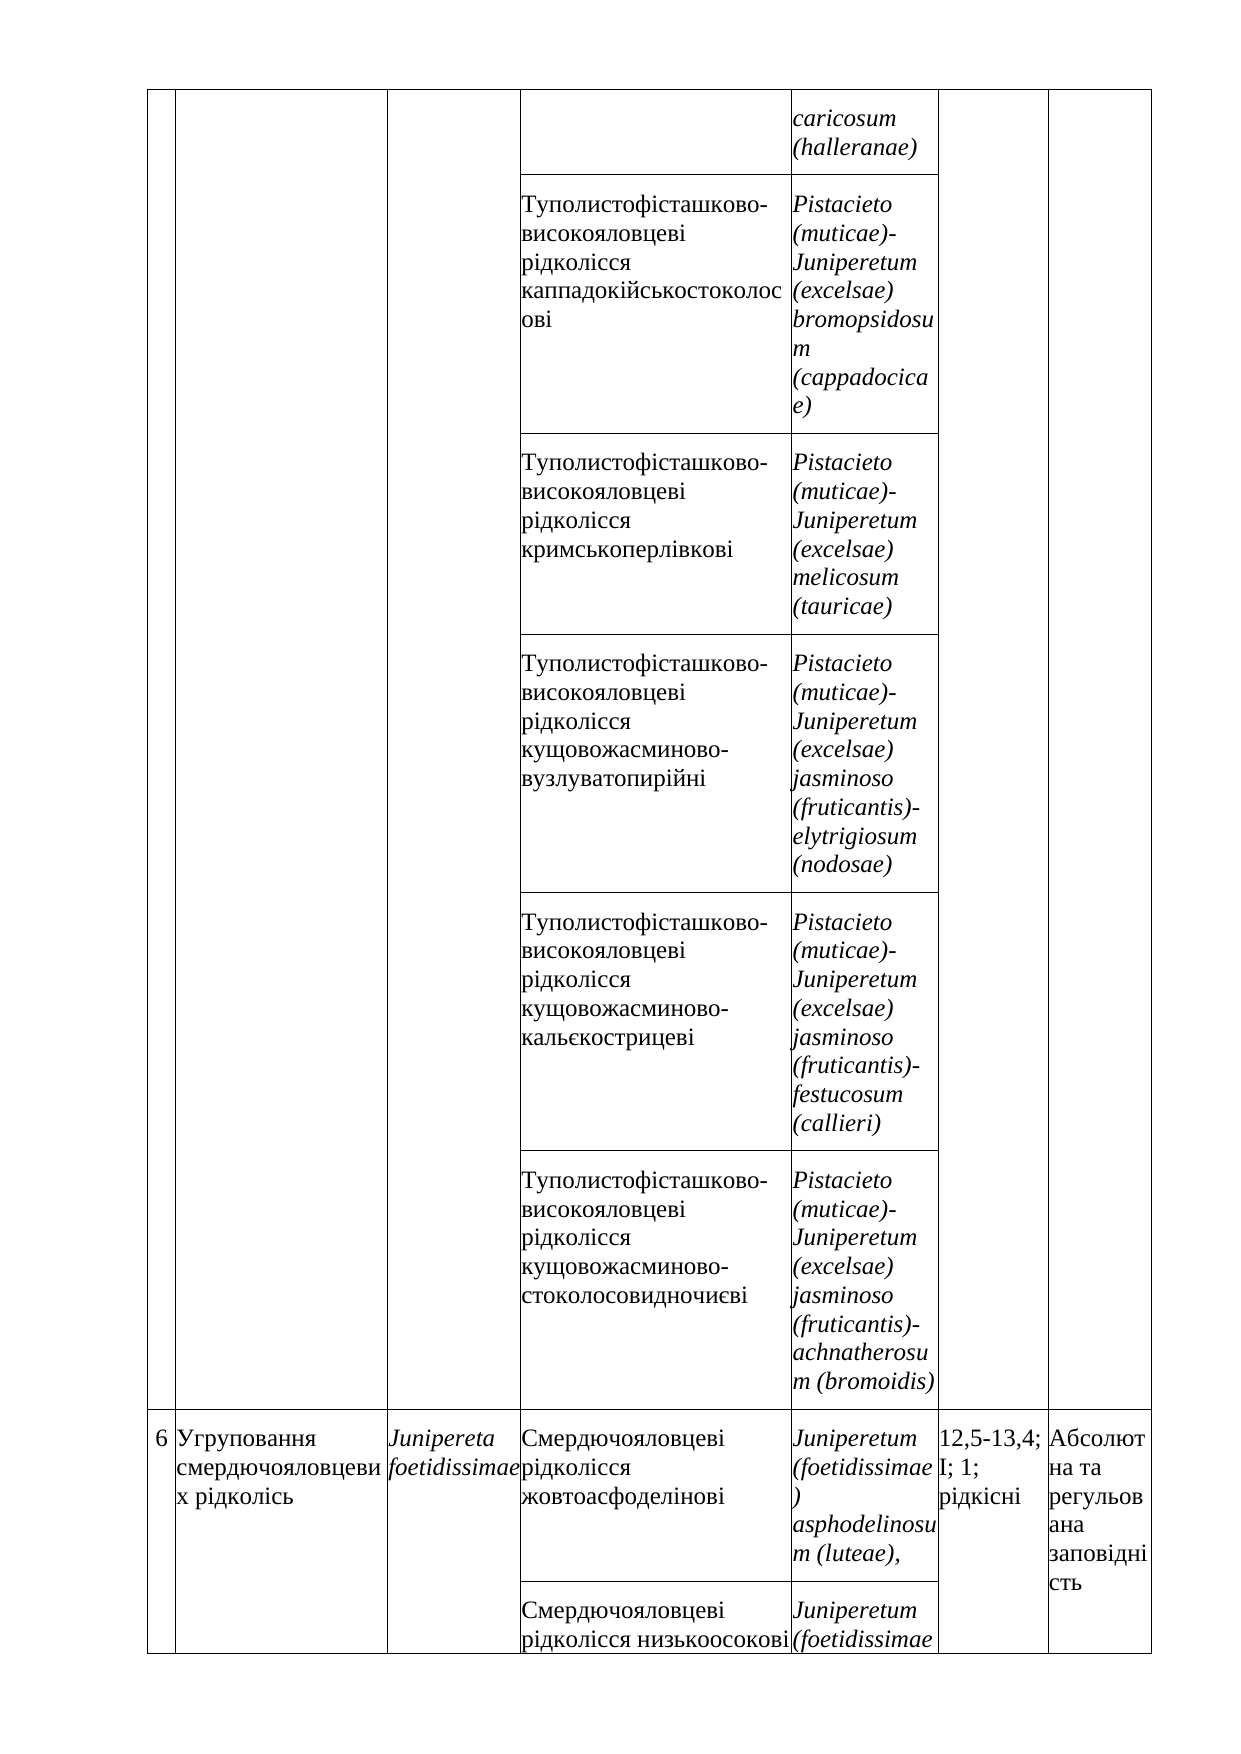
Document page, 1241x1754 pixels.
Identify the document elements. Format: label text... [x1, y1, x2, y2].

table_cell Абсолютна та регульована заповідність [1049, 1410, 1151, 1653]
table_cell Туполистофісташково-високояловцеві рідколісся кущовожасминово-кальєкострицеві [521, 893, 791, 1150]
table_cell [521, 90, 791, 174]
table_cell Туполистофісташково-високояловцеві рідколісся каппадокійськостоколосові [521, 175, 791, 433]
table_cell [792, 90, 938, 174]
table_cell Juniperetum (foetidissimae) asphodelinosum (luteae), [792, 1410, 938, 1581]
table_cell Туполистофісташково-високояловцеві рідколісся кущовожасминово-вузлуватопирійні [521, 635, 791, 892]
table_cell Pistacieto (muticae)-Juniperetum (excelsae) bromopsidosum (cappadocicae) [792, 175, 938, 433]
table_cell Junipereta foetidissimae [388, 1410, 520, 1653]
table_cell Pistacieto (muticae)-Juniperetum (excelsae) melicosum (tauricae) [792, 434, 938, 633]
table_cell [521, 1582, 791, 1653]
table_cell Pistacieto (muticae)-Juniperetum (excelsae) jasminoso (fruticantis)-achnatherosum (bromoidis) [792, 1151, 938, 1408]
table_cell Смердючояловцеві рідколісся жовтоасфоделінові [521, 1410, 791, 1581]
table_cell 6 [148, 1410, 175, 1653]
table_cell Туполистофісташково-високояловцеві рідколісся кримськоперлівкові [521, 434, 791, 633]
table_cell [792, 1582, 938, 1653]
table_cell Pistacieto (muticae)-Juniperetum (excelsae) jasminoso (fruticantis)-elytrigiosum (nodosae) [792, 635, 938, 892]
table_cell 12,5-13,4; І; 1; рідкісні [939, 1410, 1048, 1653]
table_cell Туполистофісташково-високояловцеві рідколісся кущовожасминово-стоколосовидночиєві [521, 1151, 791, 1408]
table_cell Pistacieto (muticae)-Juniperetum (excelsae) jasminoso (fruticantis)-festucosum (callieri) [792, 893, 938, 1150]
table_cell Угруповання смердючояловцевих рідколісь [176, 1410, 387, 1653]
